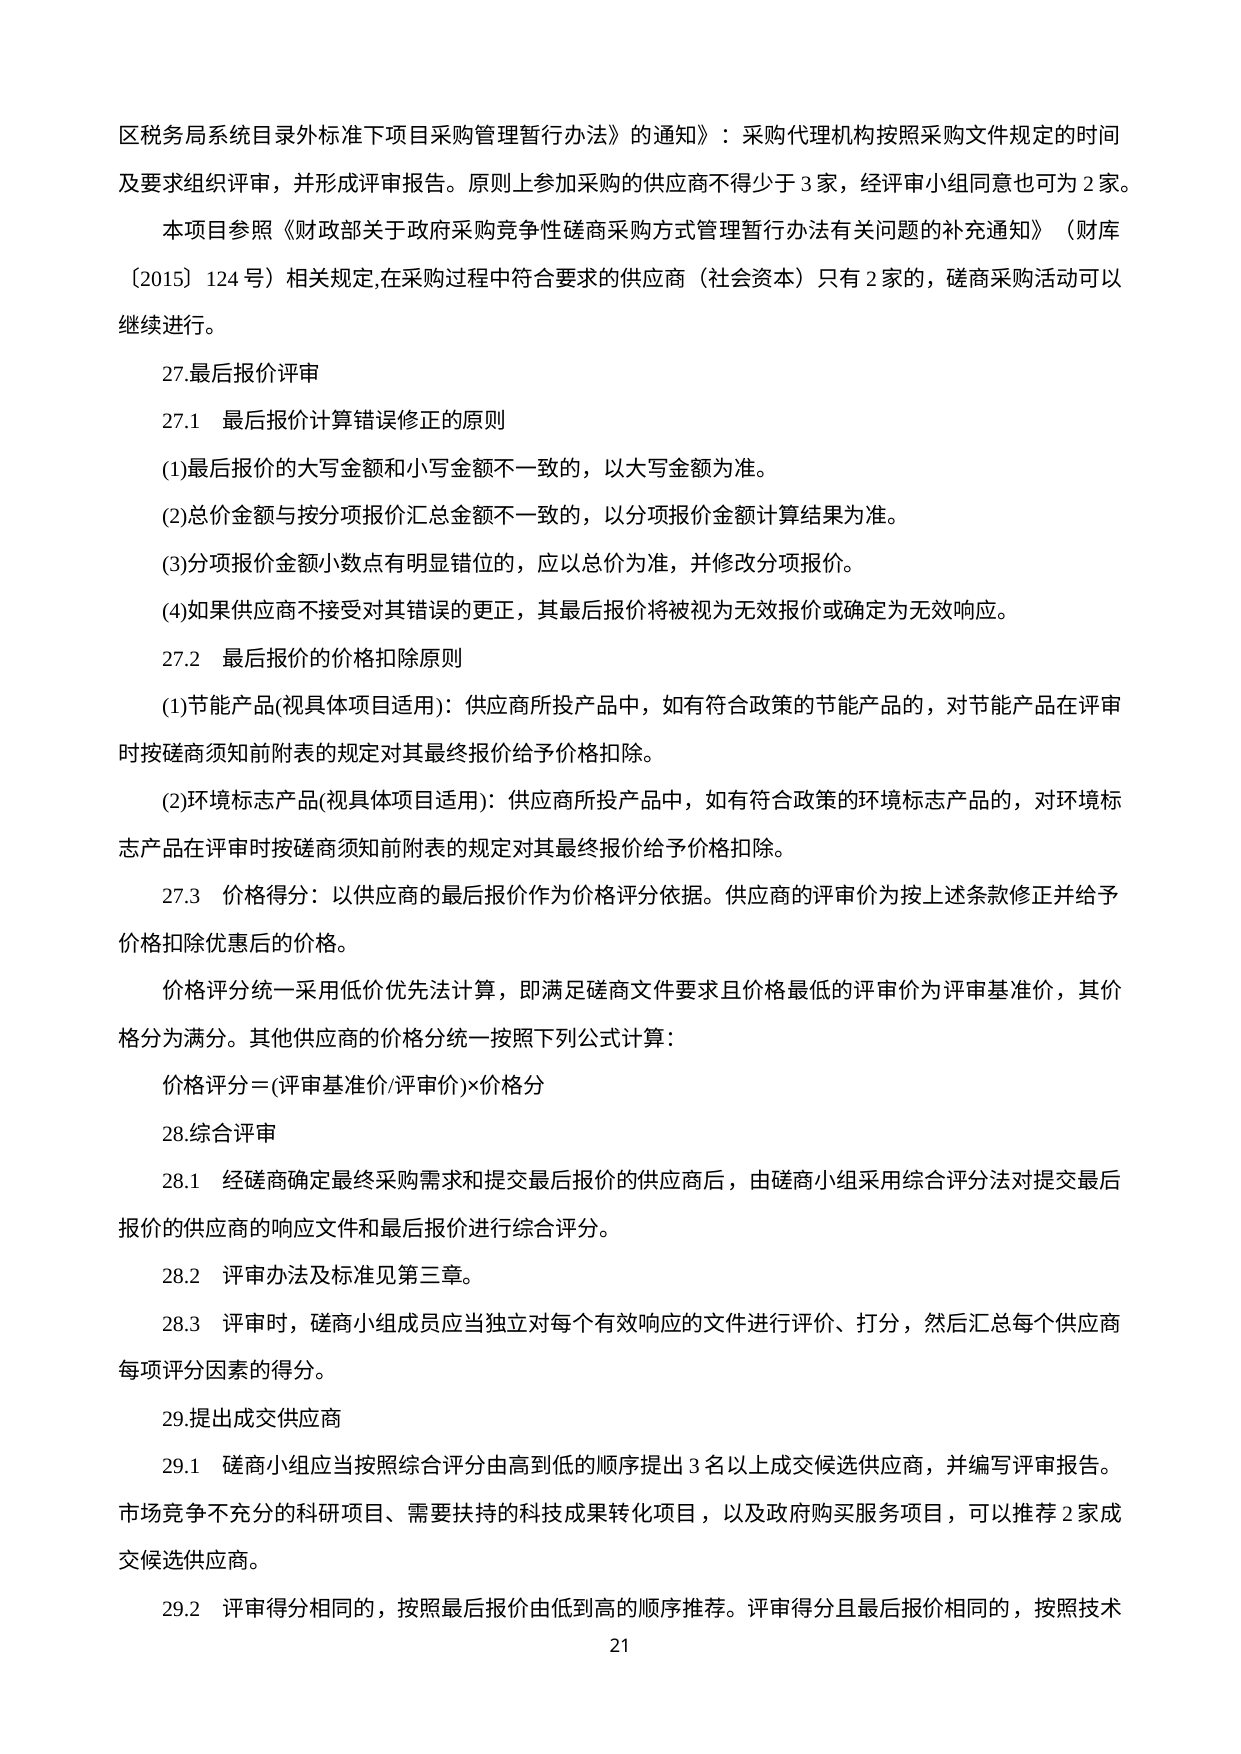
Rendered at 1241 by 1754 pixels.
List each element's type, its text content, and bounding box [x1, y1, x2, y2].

text 29.1 磋商小组应当按照综合评分由高到低的顺序提出3名以上成交候选供应商，并编写评审报告。市场竞争不充分的科研项目、需要扶持的科技成果转化项目，以及政府购买服务项目，可以推荐2家成交候选供应商。 [118, 1448, 1122, 1575]
text 28.3 评审时，磋商小组成员应当独立对每个有效响应的文件进行评价、打分，然后汇总每个供应商每项评分因素的得分。 [118, 1306, 1122, 1385]
text (4)如果供应商不接受对其错误的更正，其最后报价将被视为无效报价或确定为无效响应。 [118, 593, 1122, 625]
text 27.1 最后报价计算错误修正的原则 [118, 403, 1122, 435]
text 本项目参照《财政部关于政府采购竞争性磋商采购方式管理暂行办法有关问题的补充通知》（财库〔2015〕124号）相关规定,在采购过程中符合要求的供应商（社会资本）只有2家的，磋商采购活动可以继续进行。 [118, 213, 1122, 340]
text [118, 1591, 1122, 1622]
text (1)节能产品(视具体项目适用)：供应商所投产品中，如有符合政策的节能产品的，对节能产品在评审时按磋商须知前附表的规定对其最终报价给予价格扣除。 [118, 688, 1122, 767]
text 28.综合评审 [118, 1116, 1122, 1147]
text (1)最后报价的大写金额和小写金额不一致的，以大写金额为准。 [118, 451, 1122, 482]
text (2)总价金额与按分项报价汇总金额不一致的，以分项报价金额计算结果为准。 [118, 498, 1122, 530]
text (3)分项报价金额小数点有明显错位的，应以总价为准，并修改分项报价。 [118, 546, 1122, 577]
text 价格评分统一采用低价优先法计算，即满足磋商文件要求且价格最低的评审价为评审基准价，其价格分为满分。其他供应商的价格分统一按照下列公式计算： [118, 973, 1122, 1052]
text 29.提出成交供应商 [118, 1401, 1122, 1432]
text 28.1 经磋商确定最终采购需求和提交最后报价的供应商后，由磋商小组采用综合评分法对提交最后报价的供应商的响应文件和最后报价进行综合评分。 [118, 1163, 1122, 1242]
text (2)环境标志产品(视具体项目适用)：供应商所投产品中，如有符合政策的环境标志产品的，对环境标志产品在评审时按磋商须知前附表的规定对其最终报价给予价格扣除。 [118, 783, 1122, 862]
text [118, 118, 1122, 197]
text 28.2 评审办法及标准见第三章。 [118, 1258, 1122, 1290]
text 27.3 价格得分：以供应商的最后报价作为价格评分依据。供应商的评审价为按上述条款修正并给予价格扣除优惠后的价格。 [118, 878, 1122, 957]
text 27.最后报价评审 [118, 356, 1122, 387]
text 27.2 最后报价的价格扣除原则 [118, 641, 1122, 672]
text 价格评分＝(评审基准价/评审价)×价格分 [118, 1068, 1122, 1100]
